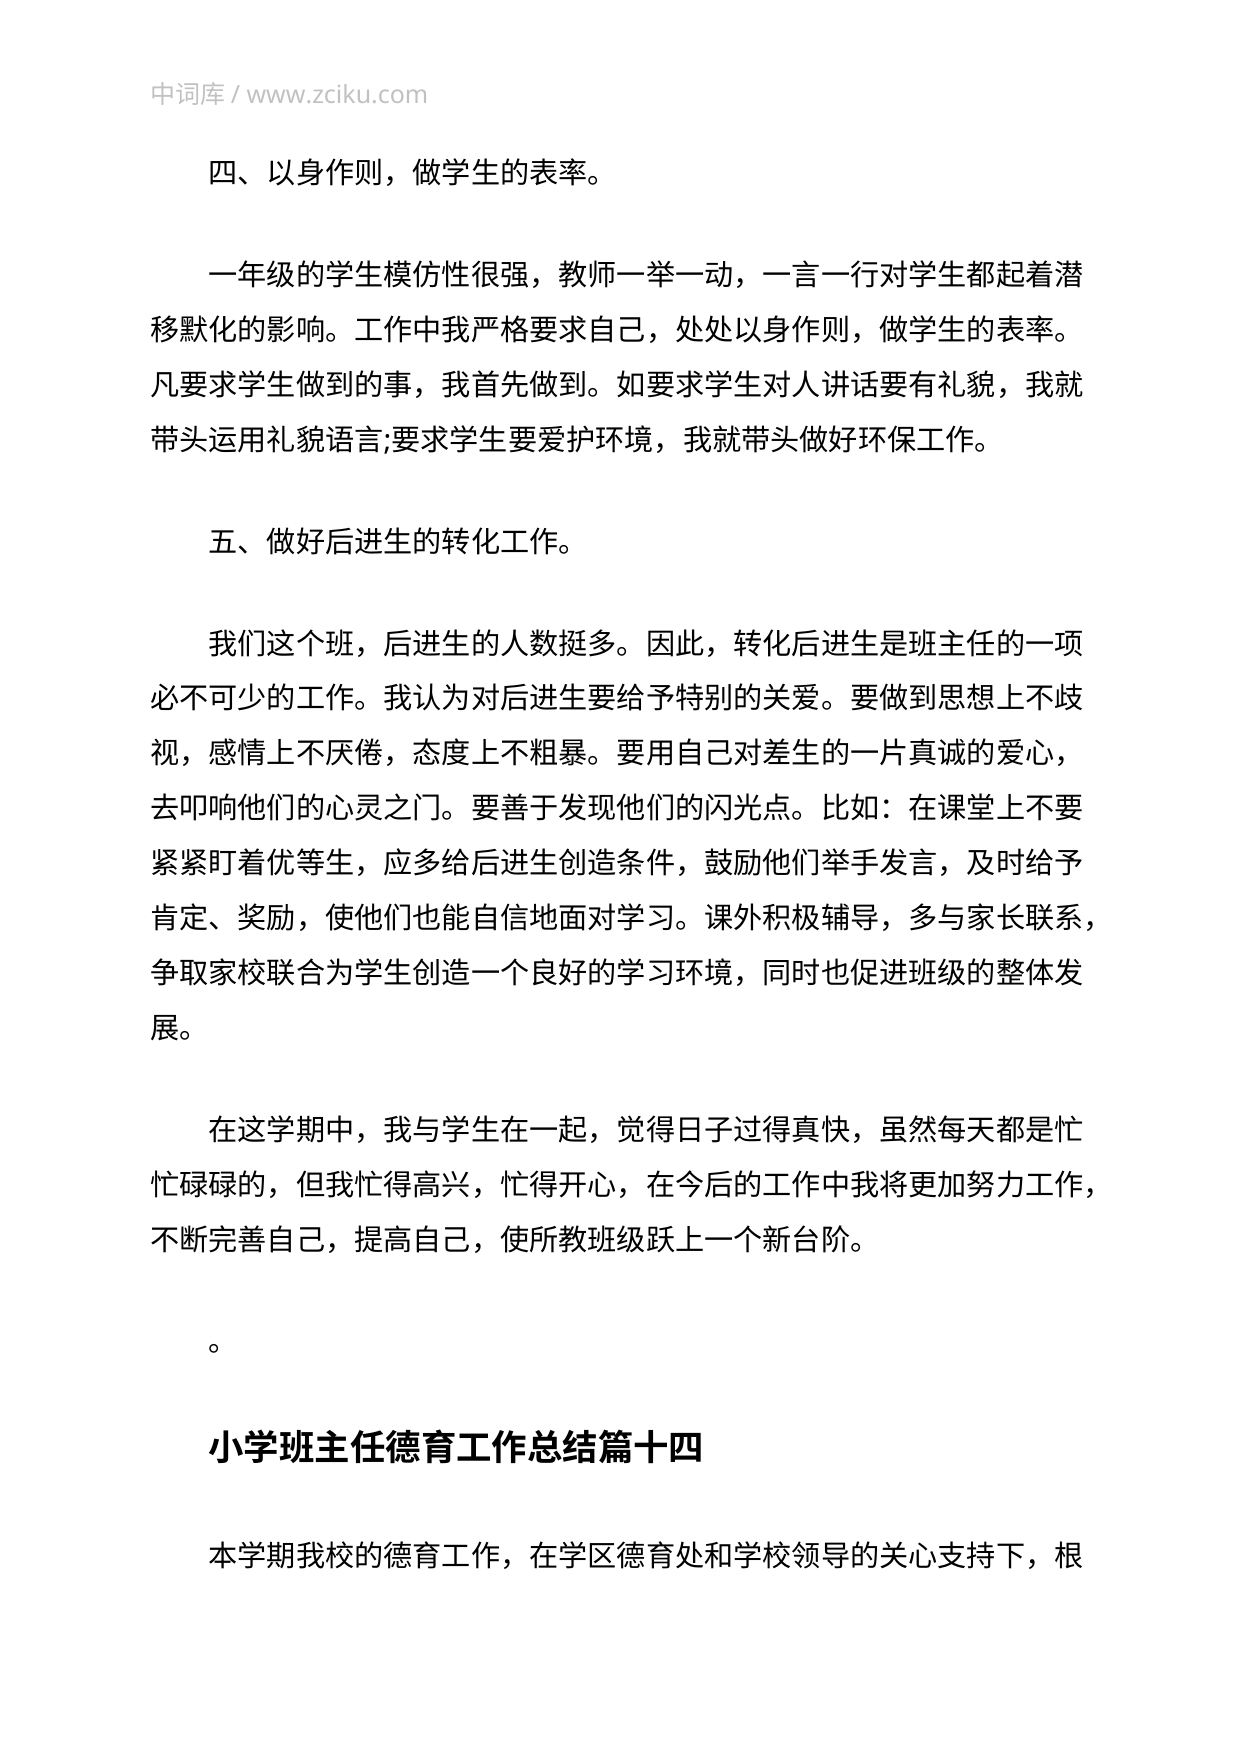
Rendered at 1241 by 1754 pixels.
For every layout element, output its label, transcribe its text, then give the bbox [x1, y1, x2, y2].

text 一年级的学生模仿性很强，教师一举一动，一言一行对学生都起着潜移默化的影响。工作中我严格要求自己，处处以身作则，做学生的表率。凡要求学生做到的事，我首先做到。如要求学生对人讲话要有礼貌，我就带头运用礼貌语言;要求学生要爱护环境，我就带头做好环保工作。 [150, 252, 1090, 459]
text 。 [150, 1318, 1090, 1360]
text 我们这个班，后进生的人数挺多。因此，转化后进生是班主任的一项必不可少的工作。我认为对后进生要给予特别的关爱。要做到思想上不歧视，感情上不厌倦，态度上不粗暴。要用自己对差生的一片真诚的爱心，去叩响他们的心灵之门。要善于发现他们的闪光点。比如：在课堂上不要紧紧盯着优等生，应多给后进生创造条件，鼓励他们举手发言，及时给予肯定、奖励，使他们也能自信地面对学习。课外积极辅导，多与家长联系，争取家校联合为学生创造一个良好的学习环境，同时也促进班级的整体发展。 [150, 620, 1090, 1047]
text 在这学期中，我与学生在一起，觉得日子过得真快，虽然每天都是忙忙碌碌的，但我忙得高兴，忙得开心，在今后的工作中我将更加努力工作，不断完善自己，提高自己，使所教班级跃上一个新台阶。 [150, 1106, 1090, 1258]
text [150, 1533, 1090, 1575]
text 五、做好后进生的转化工作。 [150, 518, 1090, 561]
text 四、以身作则，做学生的表率。 [150, 150, 1090, 192]
text 小学班主任德育工作总结篇十四 [150, 1419, 1090, 1471]
